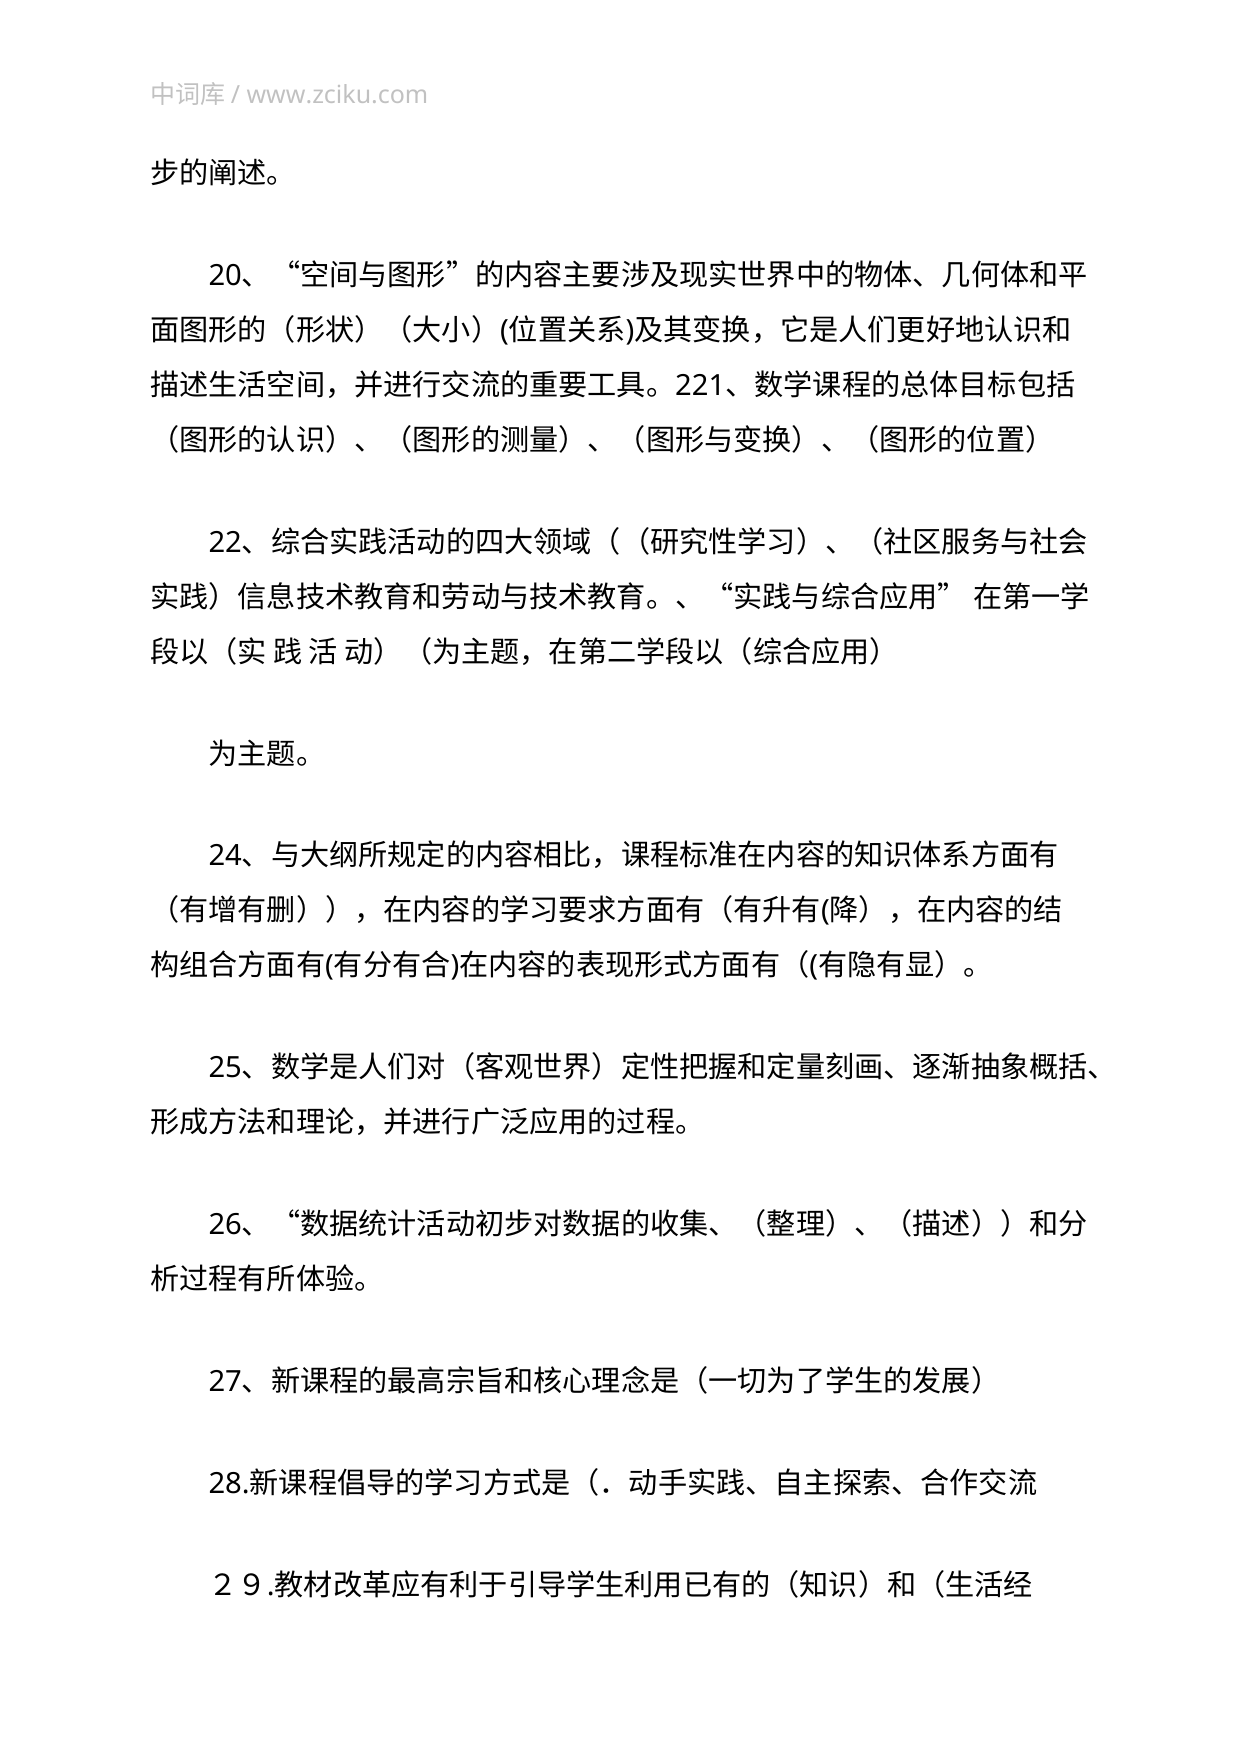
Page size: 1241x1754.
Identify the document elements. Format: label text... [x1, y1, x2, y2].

text 20、“空间与图形”的内容主要涉及现实世界中的物体、几何体和平面图形的（形状）（大小）(位置关系)及其变换，它是人们更好地认识和描述生活空间，并进行交流的重要工具。221、数学课程的总体目标包括（图形的认识）、（图形的测量）、（图形与变换）、（图形的位置） [150, 252, 1090, 459]
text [150, 150, 1090, 192]
text 28.新课程倡导的学习方式是（．动手实践、自主探索、合作交流 [150, 1459, 1090, 1502]
text 24、与大纲所规定的内容相比，课程标准在内容的知识体系方面有（有增有删）），在内容的学习要求方面有（有升有(降），在内容的结构组合方面有(有分有合)在内容的表现形式方面有（(有隐有显）。 [150, 832, 1090, 984]
text 25、数学是人们对（客观世界）定性把握和定量刻画、逐渐抽象概括、形成方法和理论，并进行广泛应用的过程。 [150, 1044, 1090, 1141]
text 27、新课程的最高宗旨和核心理念是（一切为了学生的发展） [150, 1357, 1090, 1400]
text 为主题。 [150, 730, 1090, 772]
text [150, 1561, 1090, 1604]
text 26、“数据统计活动初步对数据的收集、（整理）、（描述））和分析过程有所体验。 [150, 1201, 1090, 1298]
text 22、综合实践活动的四大领域（（研究性学习）、（社区服务与社会实践）信息技术教育和劳动与技术教育。、“实践与综合应用” 在第一学段以（实 践 活 动）（为主题，在第二学段以（综合应用） [150, 518, 1090, 671]
